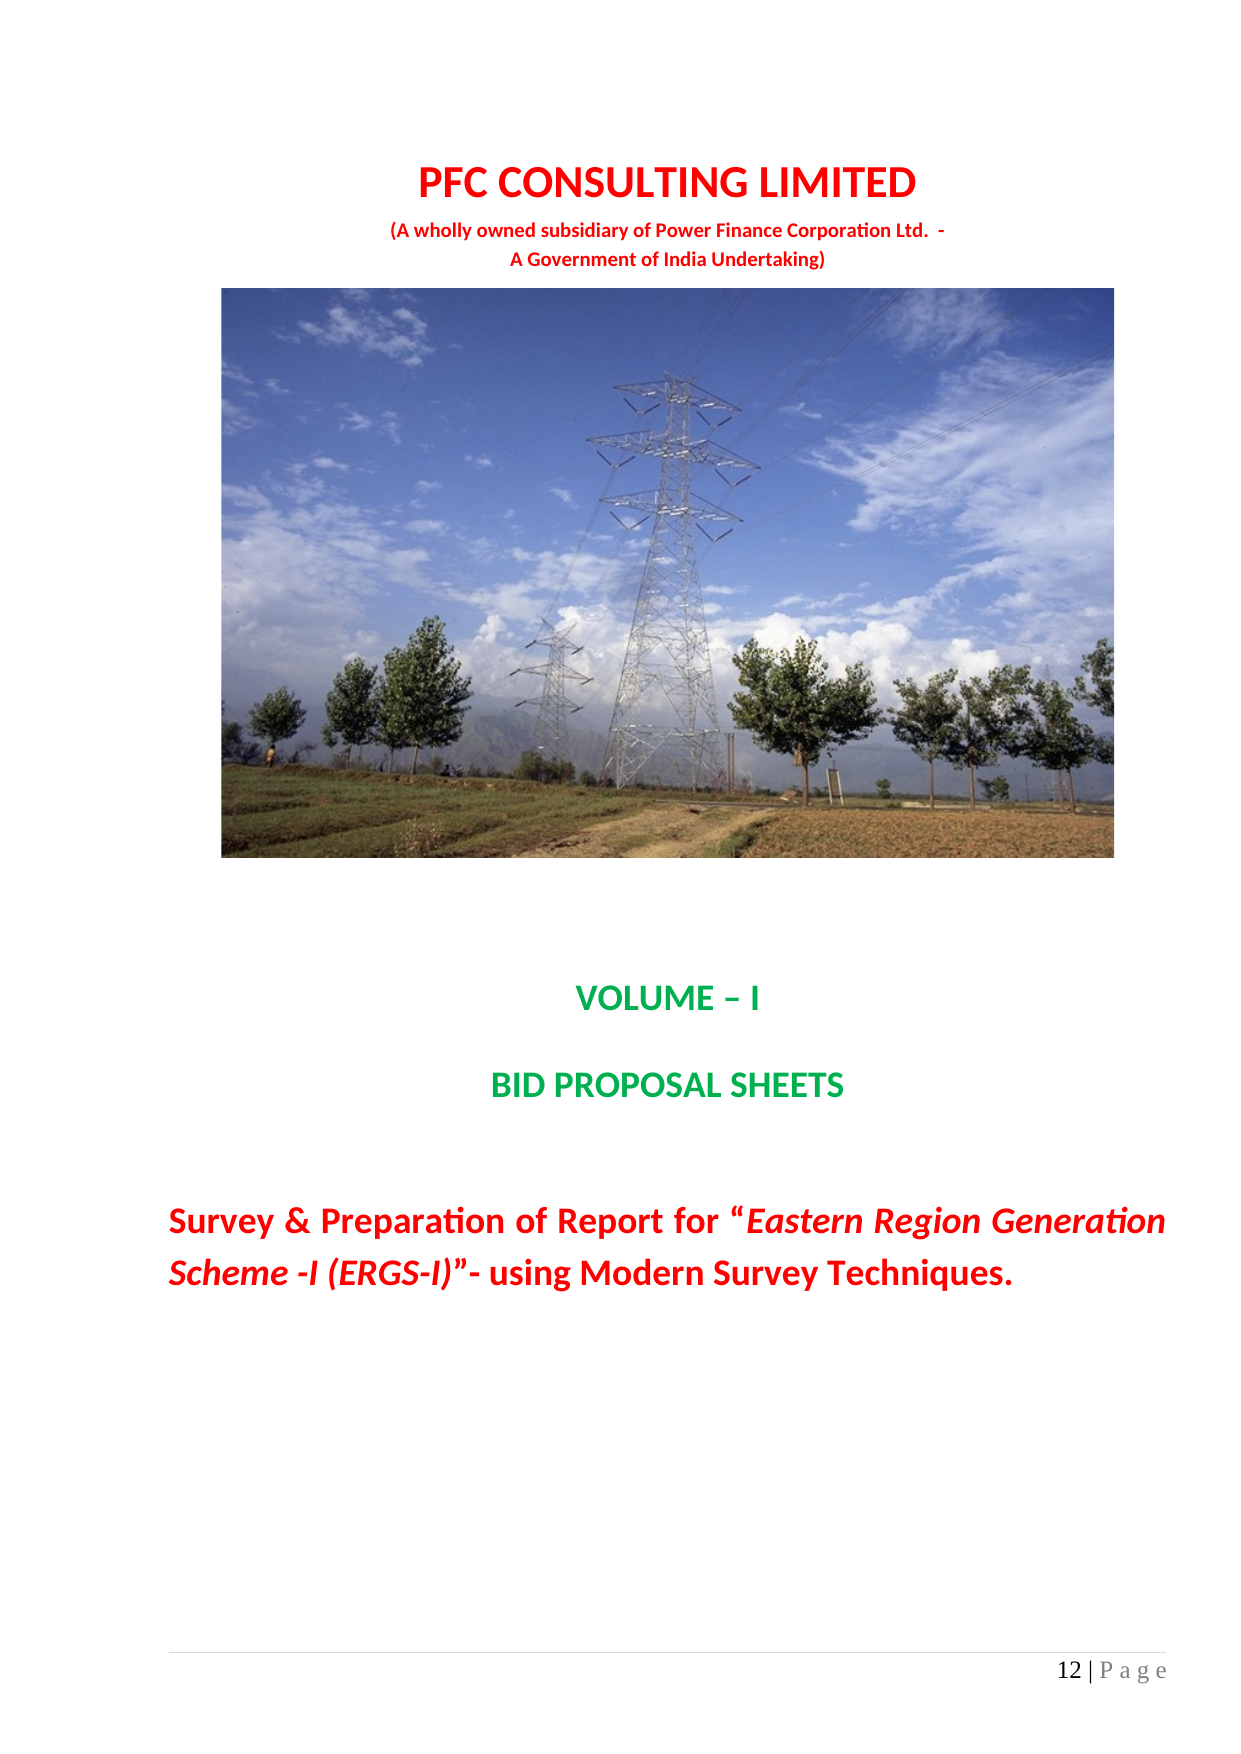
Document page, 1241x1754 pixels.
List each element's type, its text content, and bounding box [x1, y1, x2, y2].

subtitle VOLUME – I [169, 974, 1166, 1019]
picture [221, 288, 1115, 858]
title Survey & Preparation of Report for “Eastern Region Generation Scheme -I (ERGS-I)”- using Modern Survey Techniques. [169, 1197, 1166, 1295]
text PFC CONSULTING LIMITED [169, 153, 1166, 209]
title (A wholly owned subsidiary of Power Finance Corporation Ltd. - [169, 217, 1166, 243]
title A Government of India Undertaking) [169, 246, 1166, 272]
subtitle BID PROPOSAL SHEETS [169, 1061, 1166, 1107]
